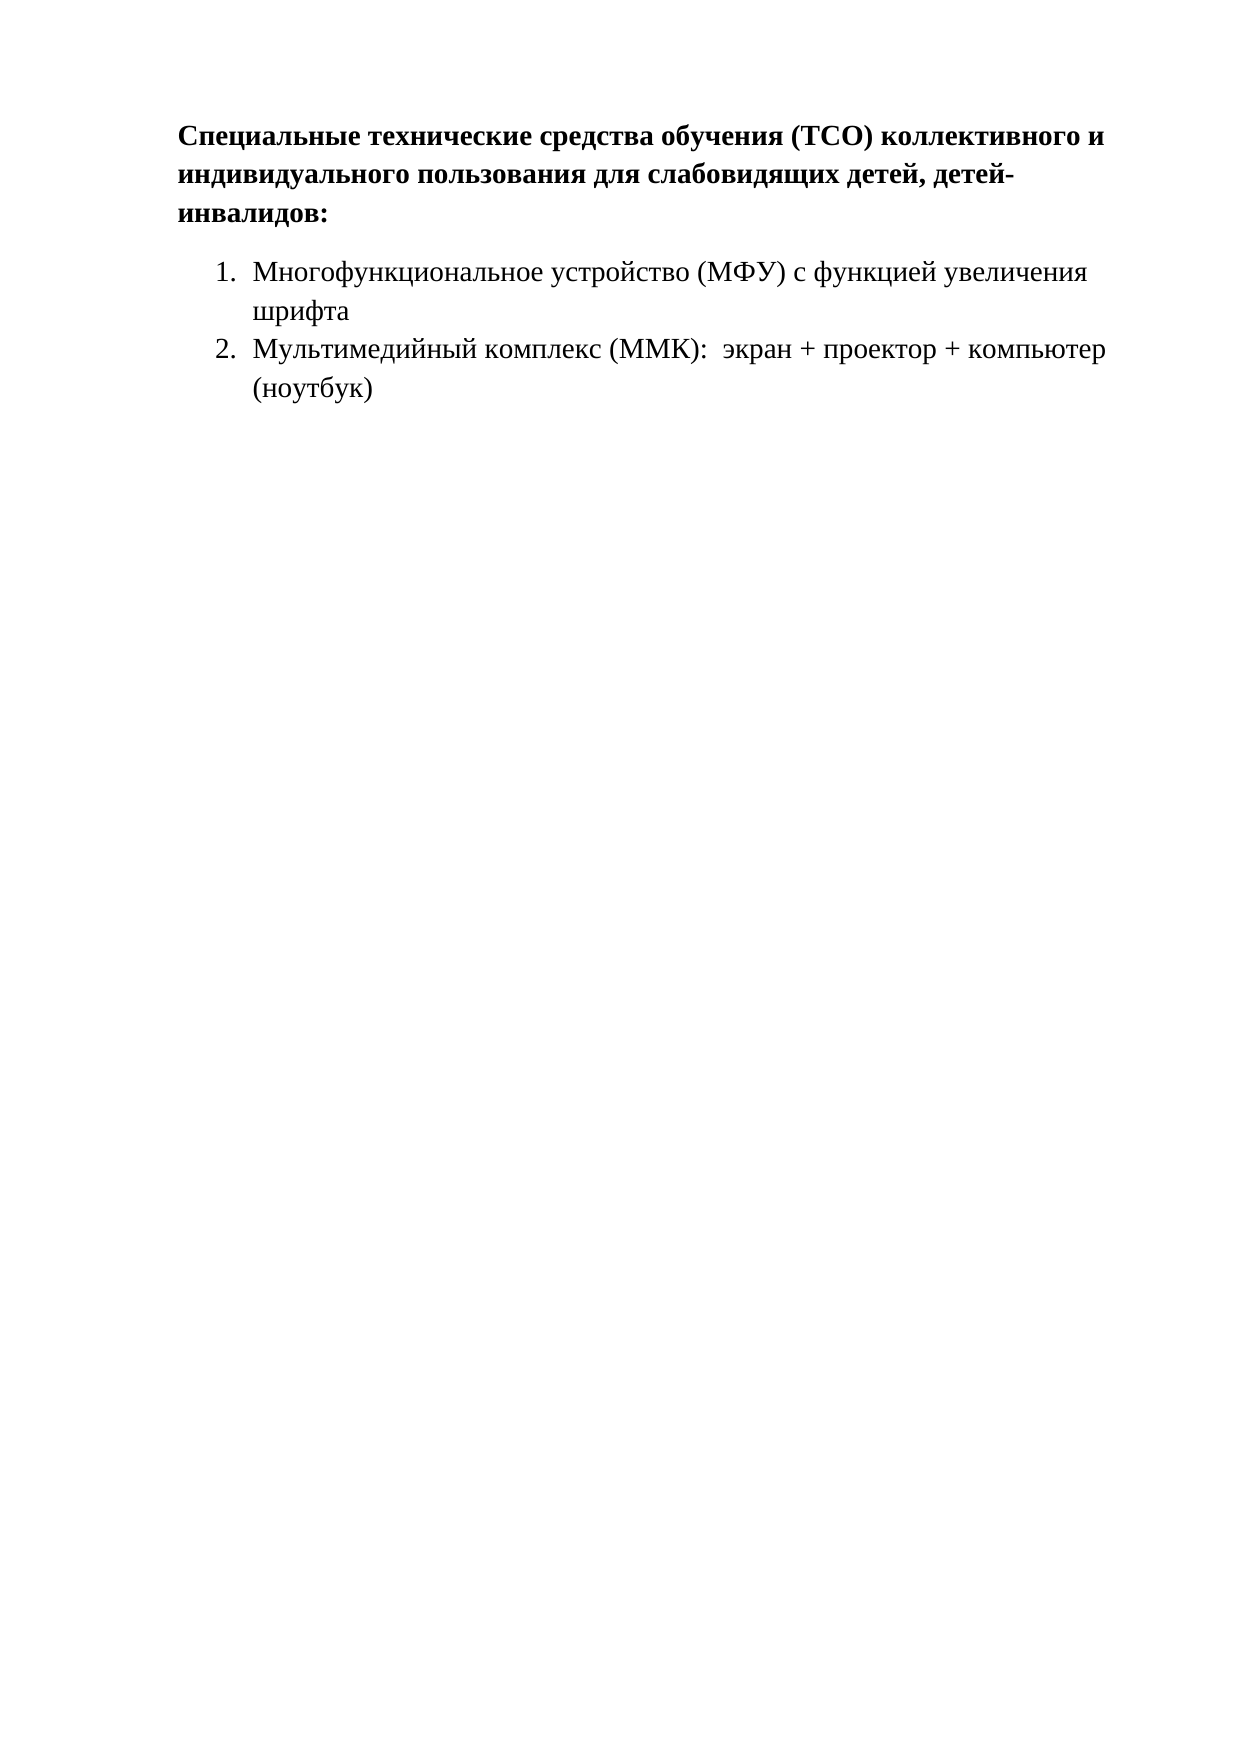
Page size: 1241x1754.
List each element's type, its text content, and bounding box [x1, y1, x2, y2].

text Специальные технические средства обучения (ТСО) коллективного и индивидуального пользования для слабовидящих детей, детей-инвалидов: [177, 118, 1152, 229]
list Многофункциональное устройство (МФУ) с функцией увеличения шрифта [215, 254, 1152, 327]
list Мультимедийный комплекс (ММК): экран + проектор + компьютер (ноутбук) [215, 332, 1152, 404]
